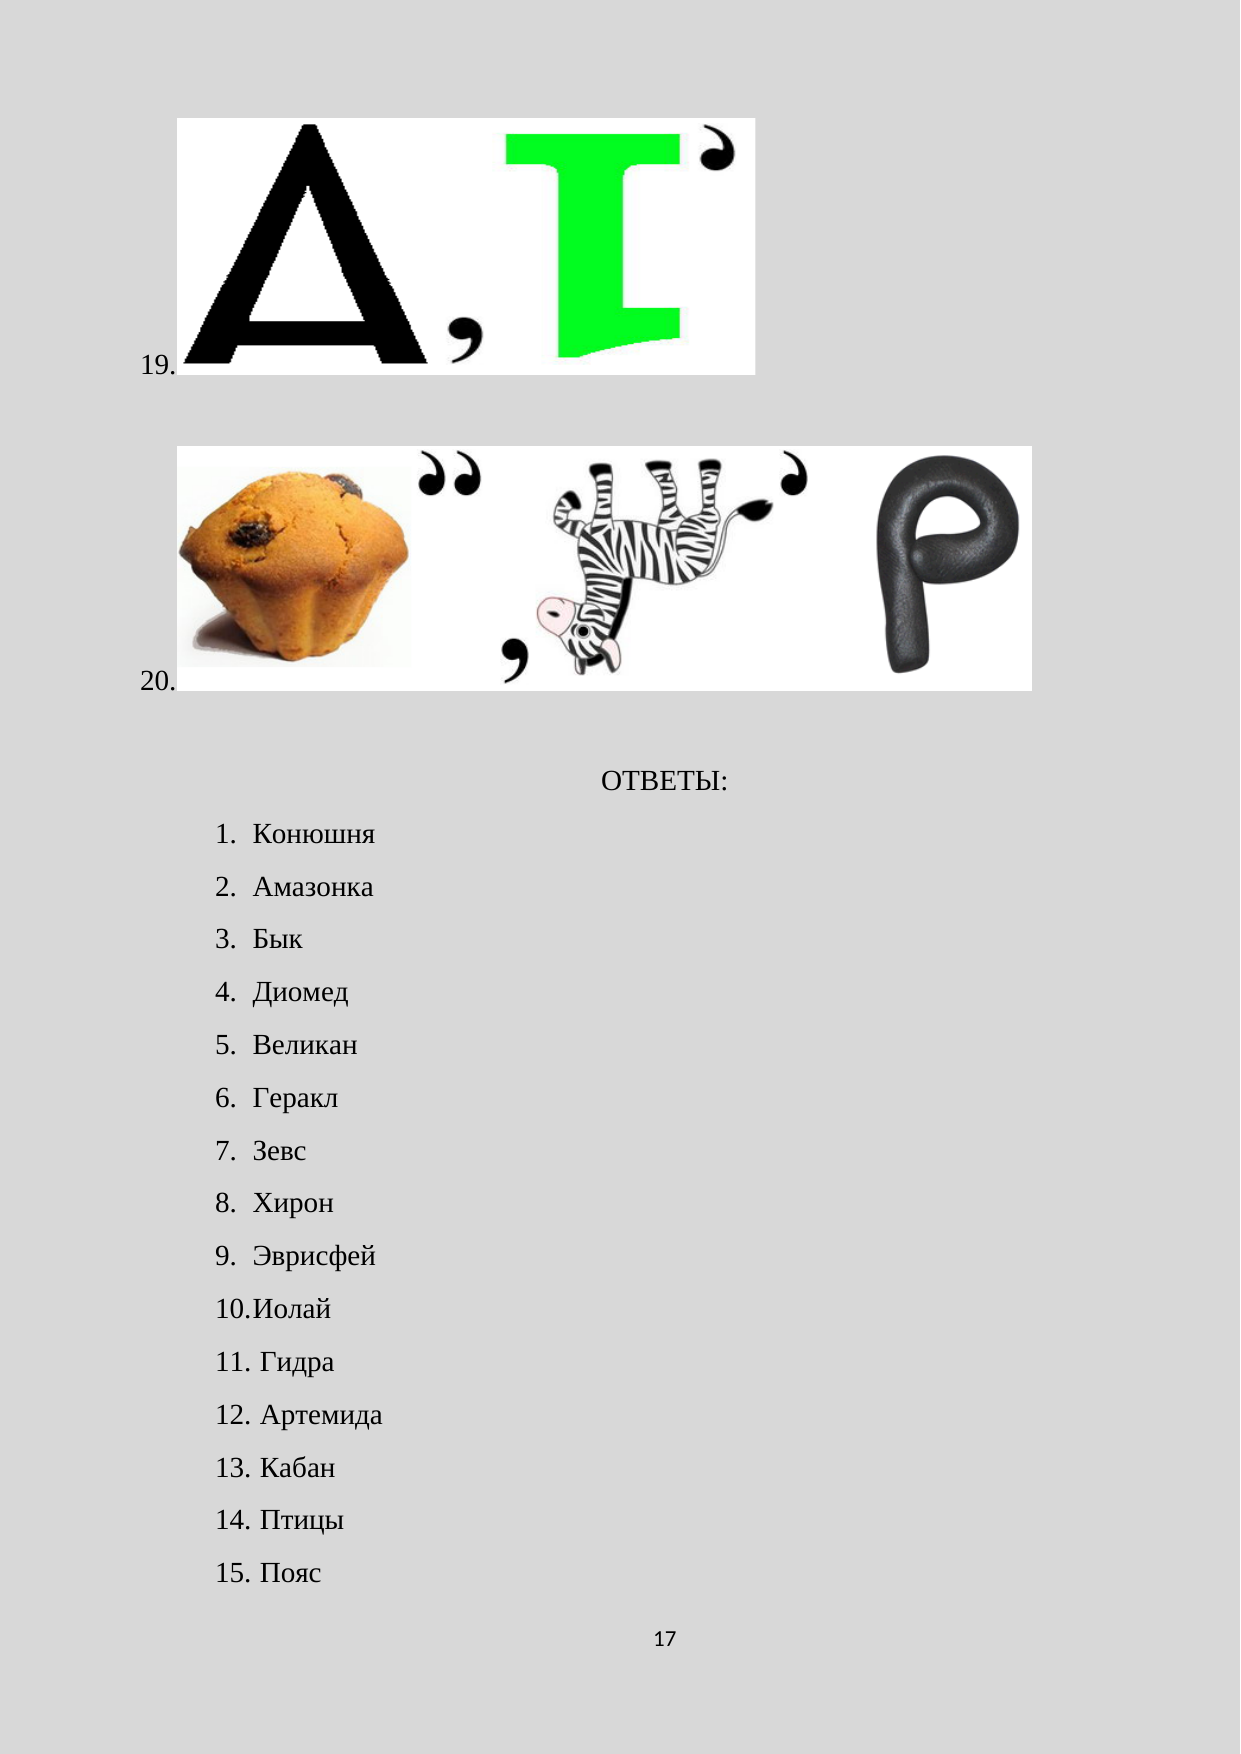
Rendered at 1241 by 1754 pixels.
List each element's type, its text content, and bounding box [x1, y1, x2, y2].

list Гидра [215, 1344, 1152, 1378]
picture [177, 446, 1032, 691]
list Бык [215, 922, 1152, 955]
list Пояс [215, 1555, 1152, 1589]
text ОТВЕТЫ: [177, 763, 1152, 797]
list Артемида [215, 1397, 1152, 1430]
list Великан [215, 1027, 1152, 1061]
list Амазонка [215, 869, 1152, 902]
list Эврисфей [215, 1238, 1152, 1272]
list Иолай [215, 1291, 1152, 1325]
list Конюшня [215, 816, 1152, 849]
list Геракл [215, 1080, 1152, 1113]
list Птицы [215, 1502, 1152, 1536]
list Хирон [215, 1186, 1152, 1219]
list Кабан [215, 1450, 1152, 1483]
list Диомед [215, 974, 1152, 1008]
list Зевс [215, 1133, 1152, 1166]
picture [177, 118, 756, 375]
